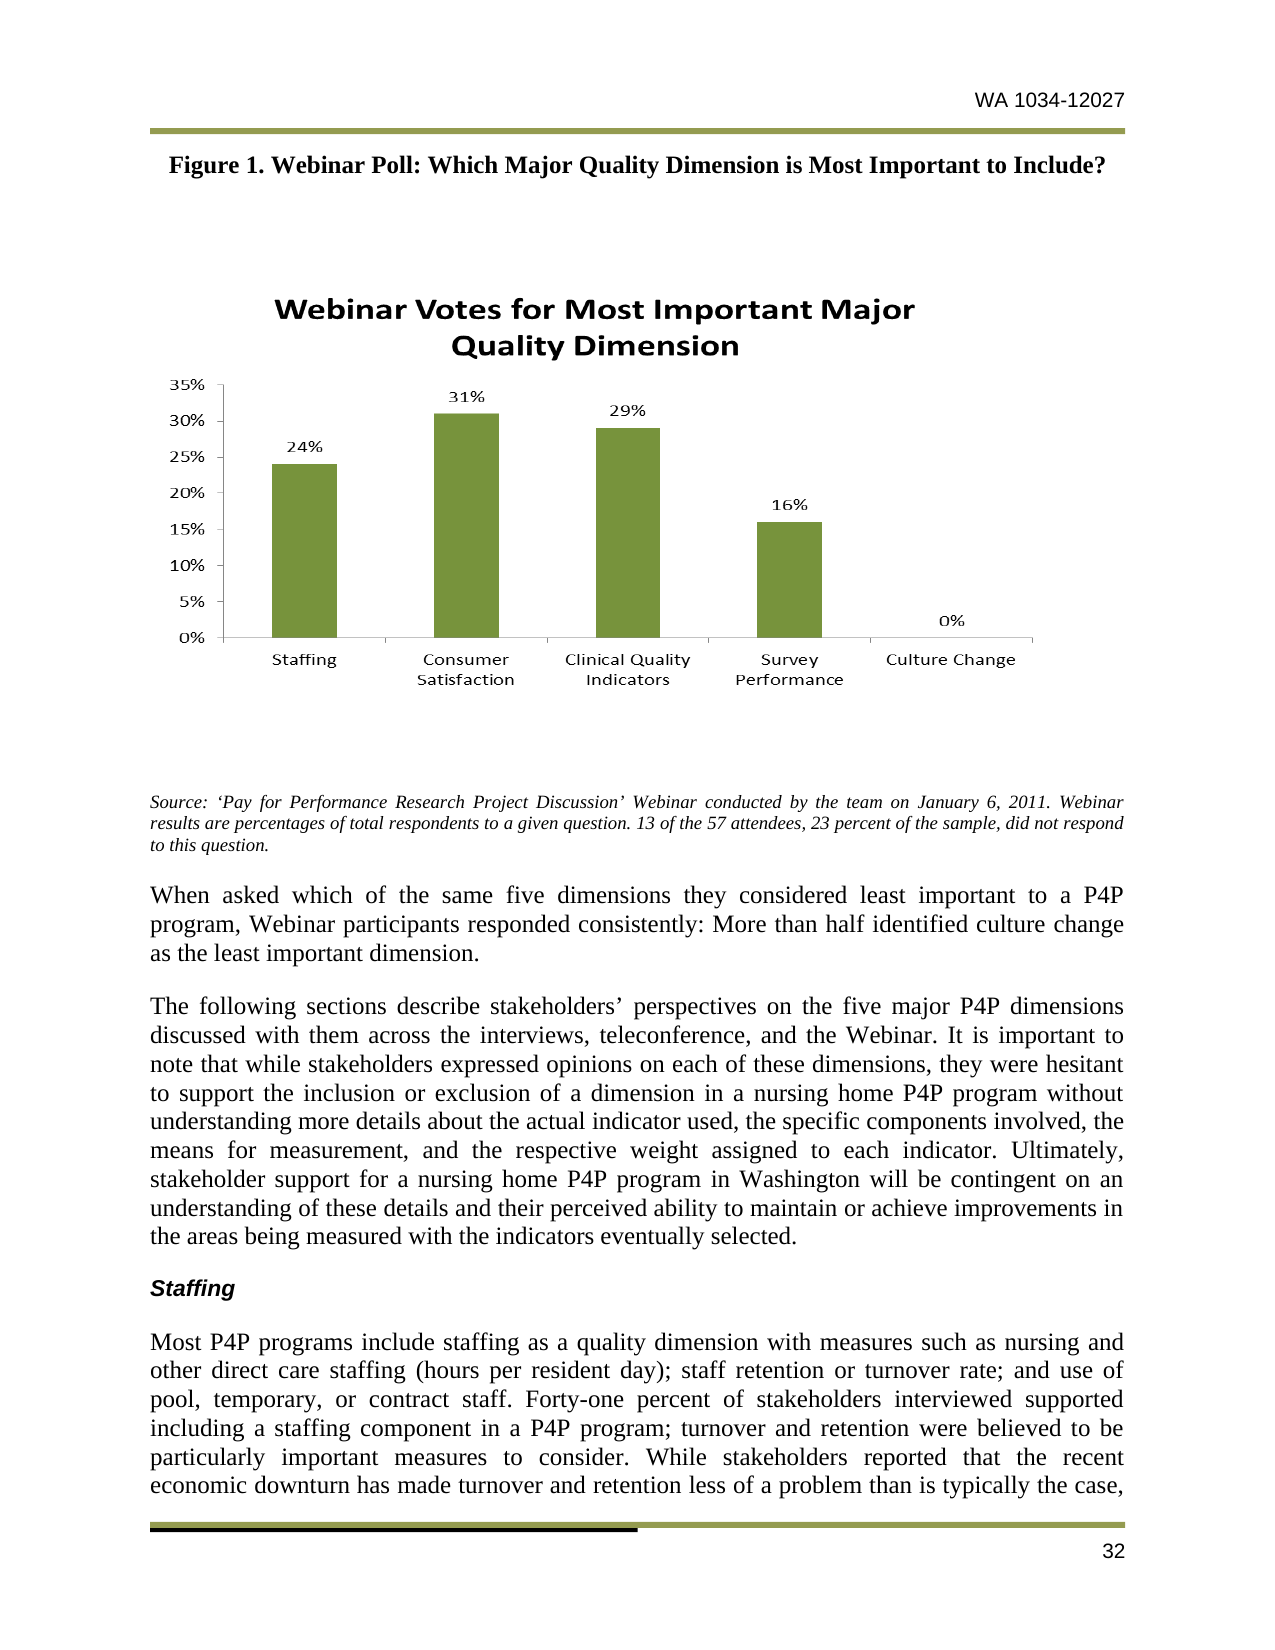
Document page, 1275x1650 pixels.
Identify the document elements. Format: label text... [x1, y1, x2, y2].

text Source: ‘Pay for Performance Research Project Discussion’ Webinar conducted by the team on January 6, 2011. Webinar results are percentages of total respondents to a given question. 13 of the 57 attendees, 23 percent of the sample, did not respond to this question. [150, 791, 1125, 855]
text When asked which of the same five dimensions they considered least important to a P4P program, Webinar participants responded consistently: More than half identified culture change as the least important dimension. [150, 880, 1125, 966]
subtitle Staffing [150, 1275, 1125, 1302]
text The following sections describe stakeholders’ perspectives on the five major P4P dimensions discussed with them across the interviews, teleconference, and the Webinar. It is important to note that while stakeholders expressed opinions on each of these dimensions, they were hesitant to support the inclusion or exclusion of a dimension in a nursing home P4P program without understanding more details about the actual indicator used, the specific components involved, the means for measurement, and the respective weight assigned to each indicator. Ultimately, stakeholder support for a nursing home P4P program in Washington will be contingent on an understanding of these details and their perceived ability to maintain or achieve improvements in the areas being measured with the indicators eventually selected. [150, 991, 1125, 1250]
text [150, 1327, 1125, 1499]
